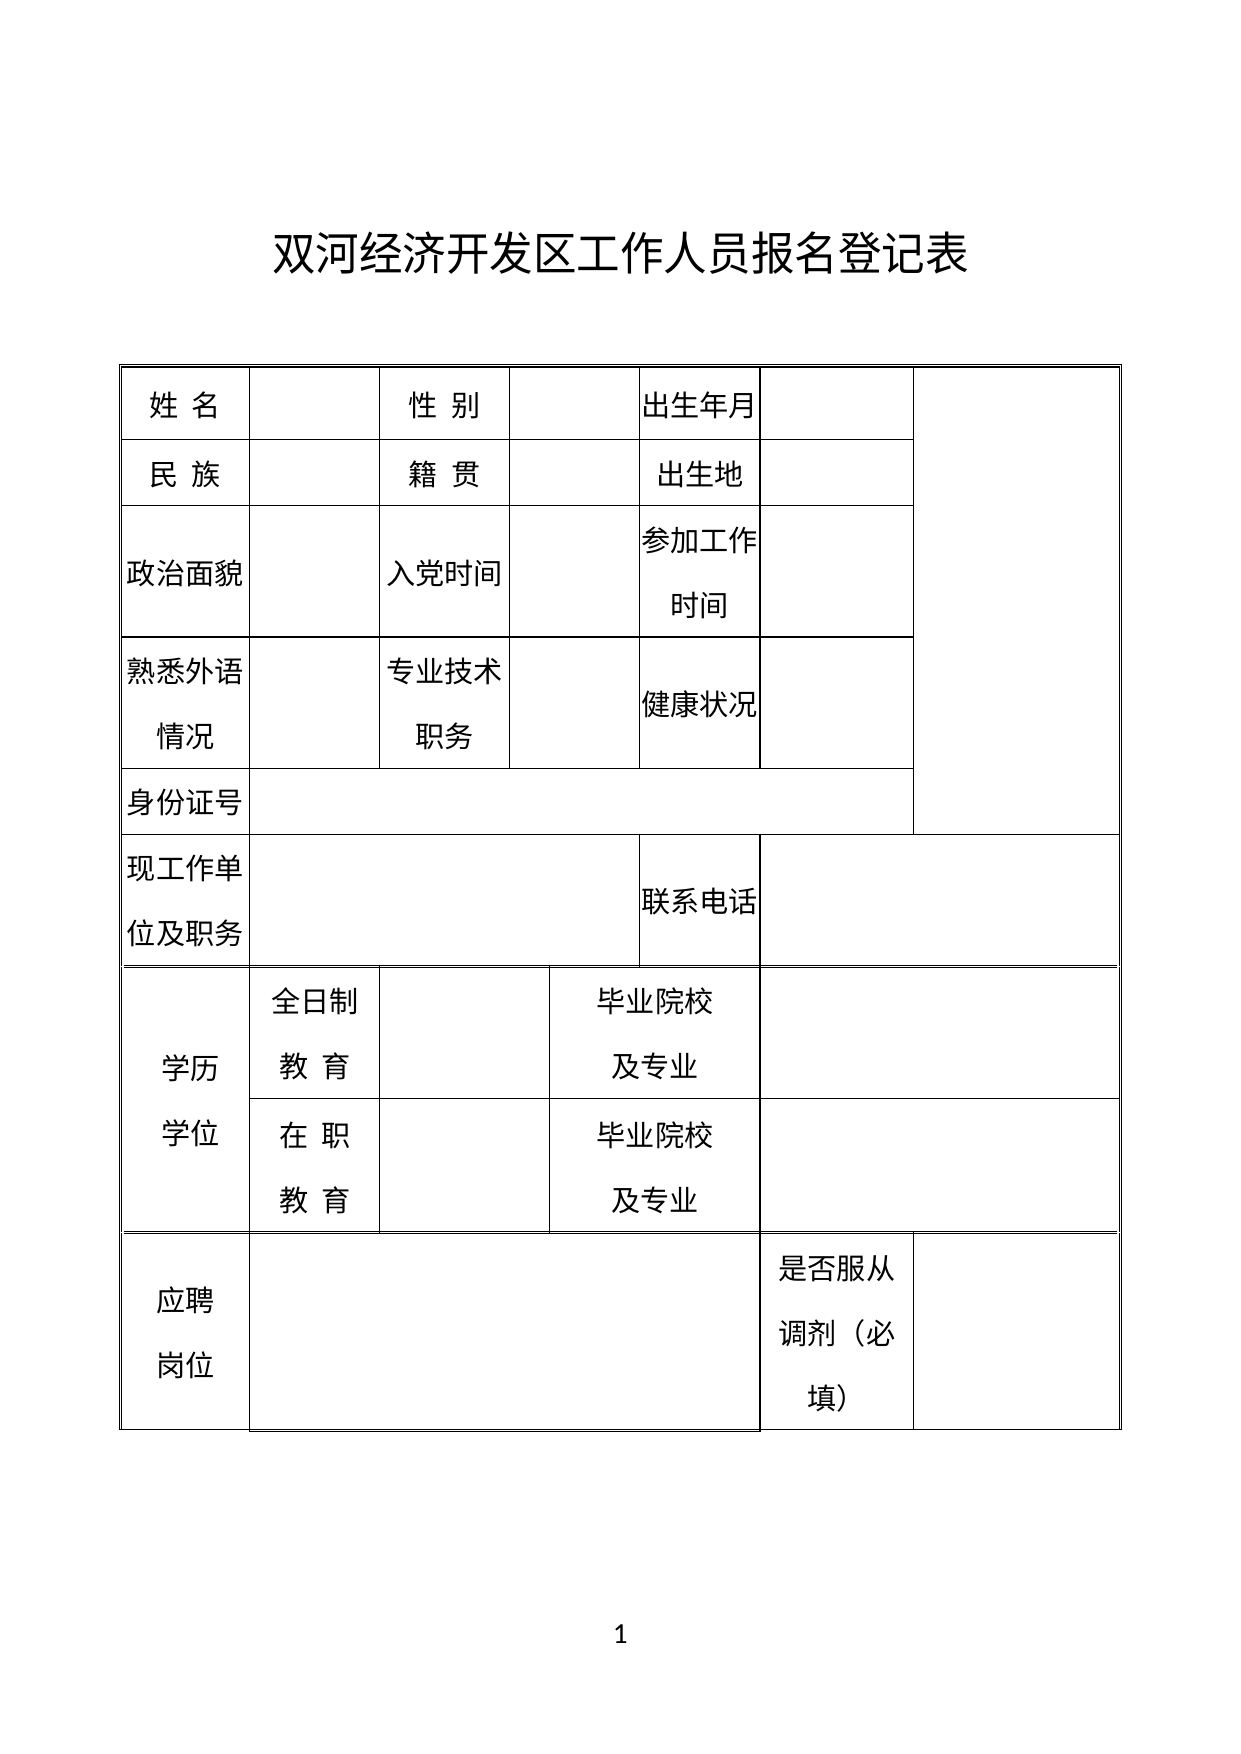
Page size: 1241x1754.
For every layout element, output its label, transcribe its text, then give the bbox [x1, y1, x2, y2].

table_cell 民 族 [122, 440, 249, 505]
table_header 姓 名 [122, 368, 249, 439]
table_cell [510, 506, 639, 636]
table_header [250, 368, 379, 439]
table_header [510, 368, 639, 439]
table_cell 身份证号 [122, 769, 249, 833]
table_cell 专业技术职务 [380, 638, 509, 767]
table_cell [250, 769, 913, 833]
table_cell 出生地 [640, 440, 759, 505]
table_cell 现工作单位及职务 [122, 835, 249, 964]
table_cell 籍 贯 [380, 440, 509, 505]
table_cell [761, 440, 913, 505]
table_cell 入党时间 [380, 506, 509, 636]
table_cell 熟悉外语情况 [122, 638, 249, 767]
table_cell [380, 968, 549, 1098]
table_cell [380, 1099, 549, 1231]
table_cell 学历 学位 [122, 965, 249, 1231]
table_cell 健康状况 [640, 638, 759, 767]
table_cell 应聘 岗位 [122, 1231, 249, 1429]
table_cell 是否服从 调剂（必填） [761, 1234, 913, 1429]
text 双河经济开发区工作人员报名登记表 [148, 202, 1092, 299]
table_cell [250, 835, 639, 964]
table_cell [250, 506, 379, 636]
table_cell 政治面貌 [122, 506, 249, 636]
table_cell 毕业院校 及专业 [550, 1099, 759, 1231]
table_cell [510, 440, 639, 505]
table_cell [250, 638, 379, 767]
table_cell [914, 1231, 1119, 1429]
table_cell [510, 638, 639, 767]
table_cell [761, 965, 1119, 1098]
table_header 性 别 [380, 368, 509, 439]
table_cell [761, 506, 913, 636]
table_cell 参加工作时间 [640, 506, 759, 636]
table_cell [761, 835, 1119, 964]
table_cell 全日制 教 育 [250, 968, 379, 1098]
table_header [914, 368, 1119, 833]
table_header [761, 368, 913, 439]
table_cell 毕业院校 及专业 [550, 968, 759, 1098]
table_cell [250, 1234, 759, 1429]
table_cell [761, 638, 913, 767]
table_cell 在 职 教 育 [250, 1099, 379, 1231]
table_cell 联系电话 [640, 835, 759, 964]
table_cell [250, 440, 379, 505]
table_header 出生年月 [640, 368, 759, 439]
table_cell [761, 1099, 1119, 1231]
